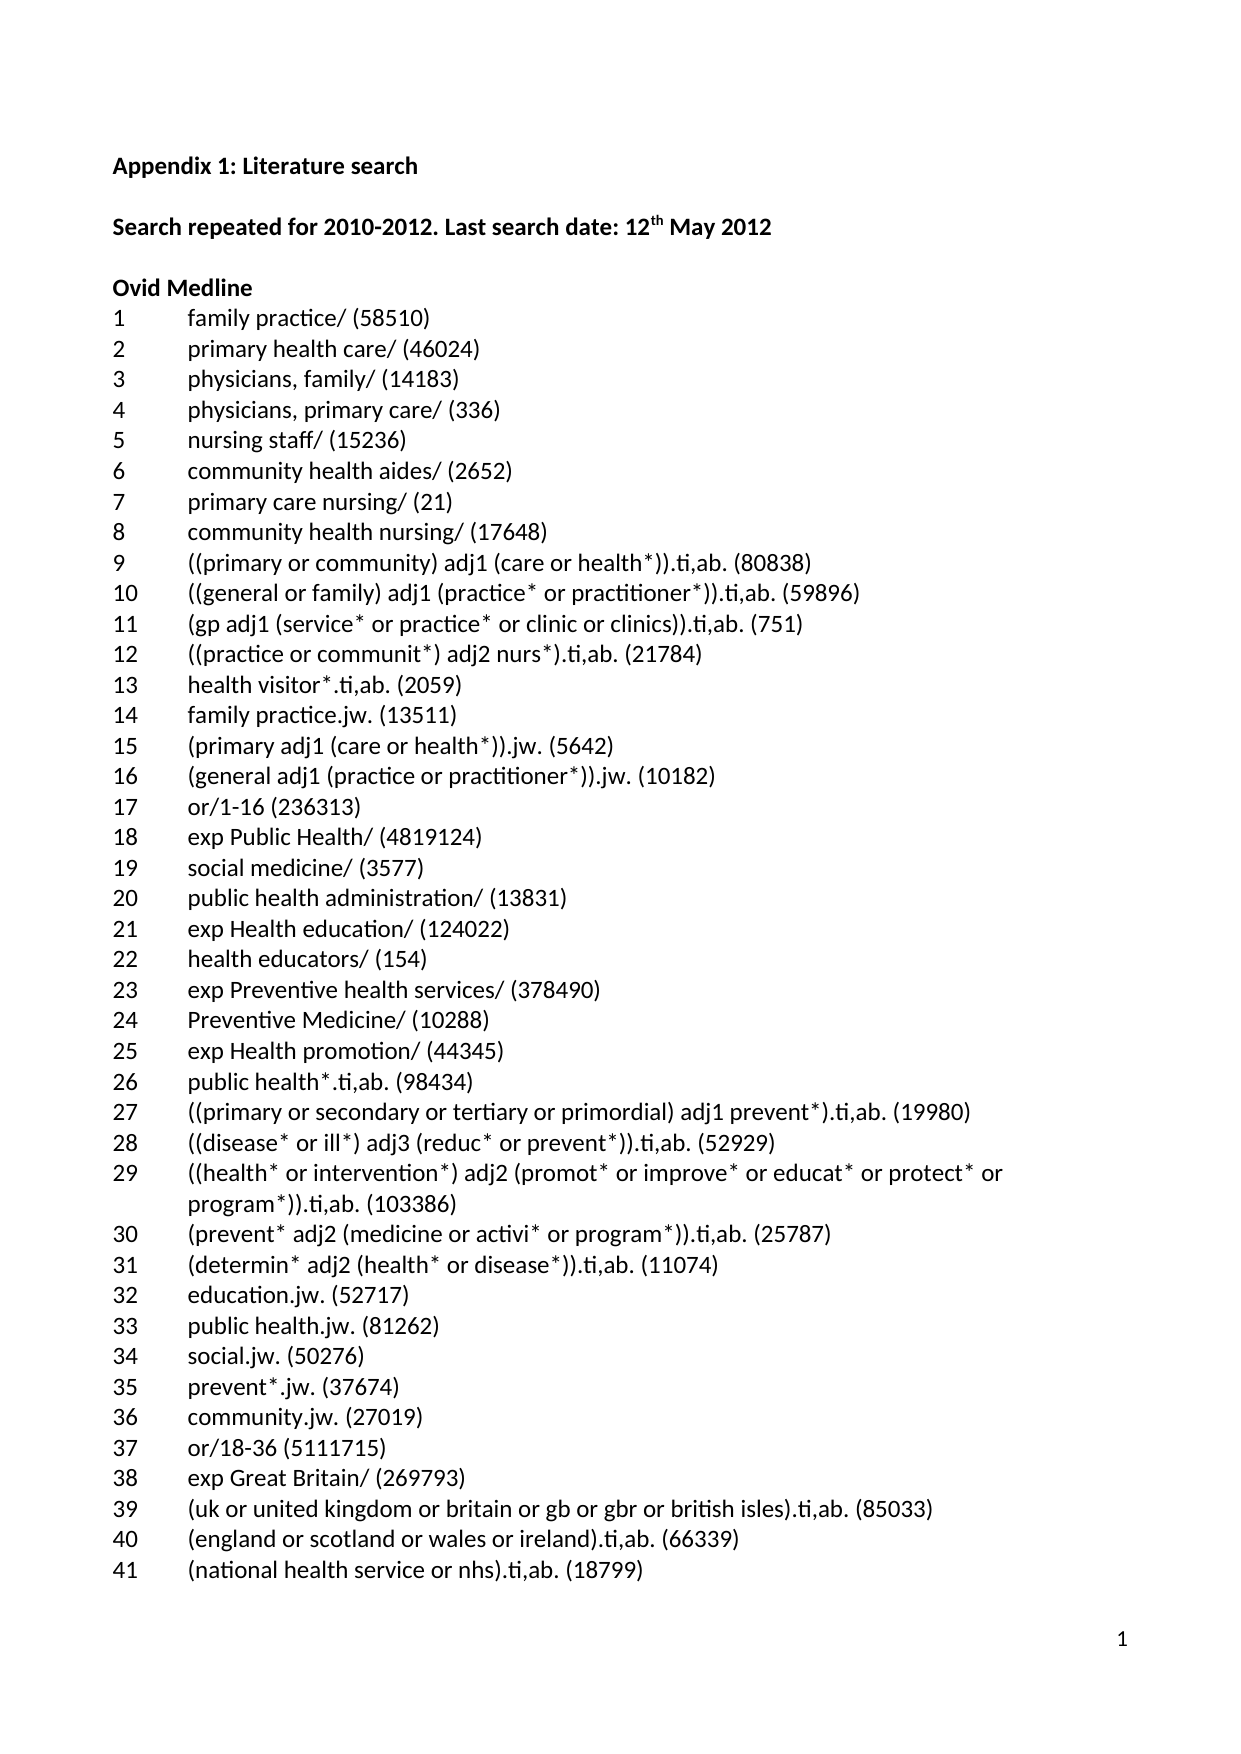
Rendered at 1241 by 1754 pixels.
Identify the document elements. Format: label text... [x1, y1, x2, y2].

text 1 family practice/ (58510) [112, 303, 1128, 333]
text 24 Preventive Medicine/ (10288) [112, 1004, 1128, 1035]
text 16 (general adj1 (practice or practitioner*)).jw. (10182) [112, 760, 1128, 791]
text 37 or/18-36 (5111715) [112, 1432, 1128, 1462]
text 14 family practice.jw. (13511) [112, 699, 1128, 730]
text 13 health visitor*.ti,ab. (2059) [112, 669, 1128, 699]
text 18 exp Public Health/ (4819124) [112, 821, 1128, 852]
text Search repeated for 2010-2012. Last search date: 12th May 2012 [112, 211, 1128, 242]
text 8 community health nursing/ (17648) [112, 516, 1128, 547]
text 2 primary health care/ (46024) [112, 333, 1128, 364]
text Ovid Medline [112, 272, 1128, 303]
text 15 (primary adj1 (care or health*)).jw. (5642) [112, 730, 1128, 760]
text 35 prevent*.jw. (37674) [112, 1371, 1128, 1401]
text 28 ((disease* or ill*) adj3 (reduc* or prevent*)).ti,ab. (52929) [112, 1127, 1128, 1157]
text 38 exp Great Britain/ (269793) [112, 1462, 1128, 1493]
text 30 (prevent* adj2 (medicine or activi* or program*)).ti,ab. (25787) [112, 1218, 1128, 1249]
text 26 public health*.ti,ab. (98434) [112, 1066, 1128, 1096]
text 19 social medicine/ (3577) [112, 852, 1128, 882]
text 41 (national health service or nhs).ti,ab. (18799) [112, 1554, 1128, 1584]
text 36 community.jw. (27019) [112, 1401, 1128, 1432]
text 9 ((primary or community) adj1 (care or health*)).ti,ab. (80838) [112, 547, 1128, 577]
text 39 (uk or united kingdom or britain or gb or gbr or british isles).ti,ab. (85033) [112, 1493, 1128, 1523]
text 5 nursing staff/ (15236) [112, 425, 1128, 455]
text 29 ((health* or intervention*) adj2 (promot* or improve* or educat* or protect* or program*)).ti,ab. (103386) [112, 1157, 1128, 1218]
text 3 physicians, family/ (14183) [112, 364, 1128, 394]
text 12 ((practice or communit*) adj2 nurs*).ti,ab. (21784) [112, 638, 1128, 669]
text 40 (england or scotland or wales or ireland).ti,ab. (66339) [112, 1523, 1128, 1554]
text 21 exp Health education/ (124022) [112, 913, 1128, 943]
text 7 primary care nursing/ (21) [112, 486, 1128, 516]
text Appendix 1: Literature search [112, 150, 1128, 181]
text 31 (determin* adj2 (health* or disease*)).ti,ab. (11074) [112, 1249, 1128, 1279]
text 6 community health aides/ (2652) [112, 455, 1128, 486]
text 32 education.jw. (52717) [112, 1279, 1128, 1310]
text 22 health educators/ (154) [112, 943, 1128, 974]
text 20 public health administration/ (13831) [112, 882, 1128, 913]
text 17 or/1-16 (236313) [112, 791, 1128, 821]
text 25 exp Health promotion/ (44345) [112, 1035, 1128, 1066]
text 34 social.jw. (50276) [112, 1340, 1128, 1371]
text 11 (gp adj1 (service* or practice* or clinic or clinics)).ti,ab. (751) [112, 608, 1128, 638]
text 4 physicians, primary care/ (336) [112, 394, 1128, 425]
text 33 public health.jw. (81262) [112, 1310, 1128, 1340]
text 27 ((primary or secondary or tertiary or primordial) adj1 prevent*).ti,ab. (19980) [112, 1096, 1128, 1127]
text 23 exp Preventive health services/ (378490) [112, 974, 1128, 1004]
text 10 ((general or family) adj1 (practice* or practitioner*)).ti,ab. (59896) [112, 577, 1128, 608]
